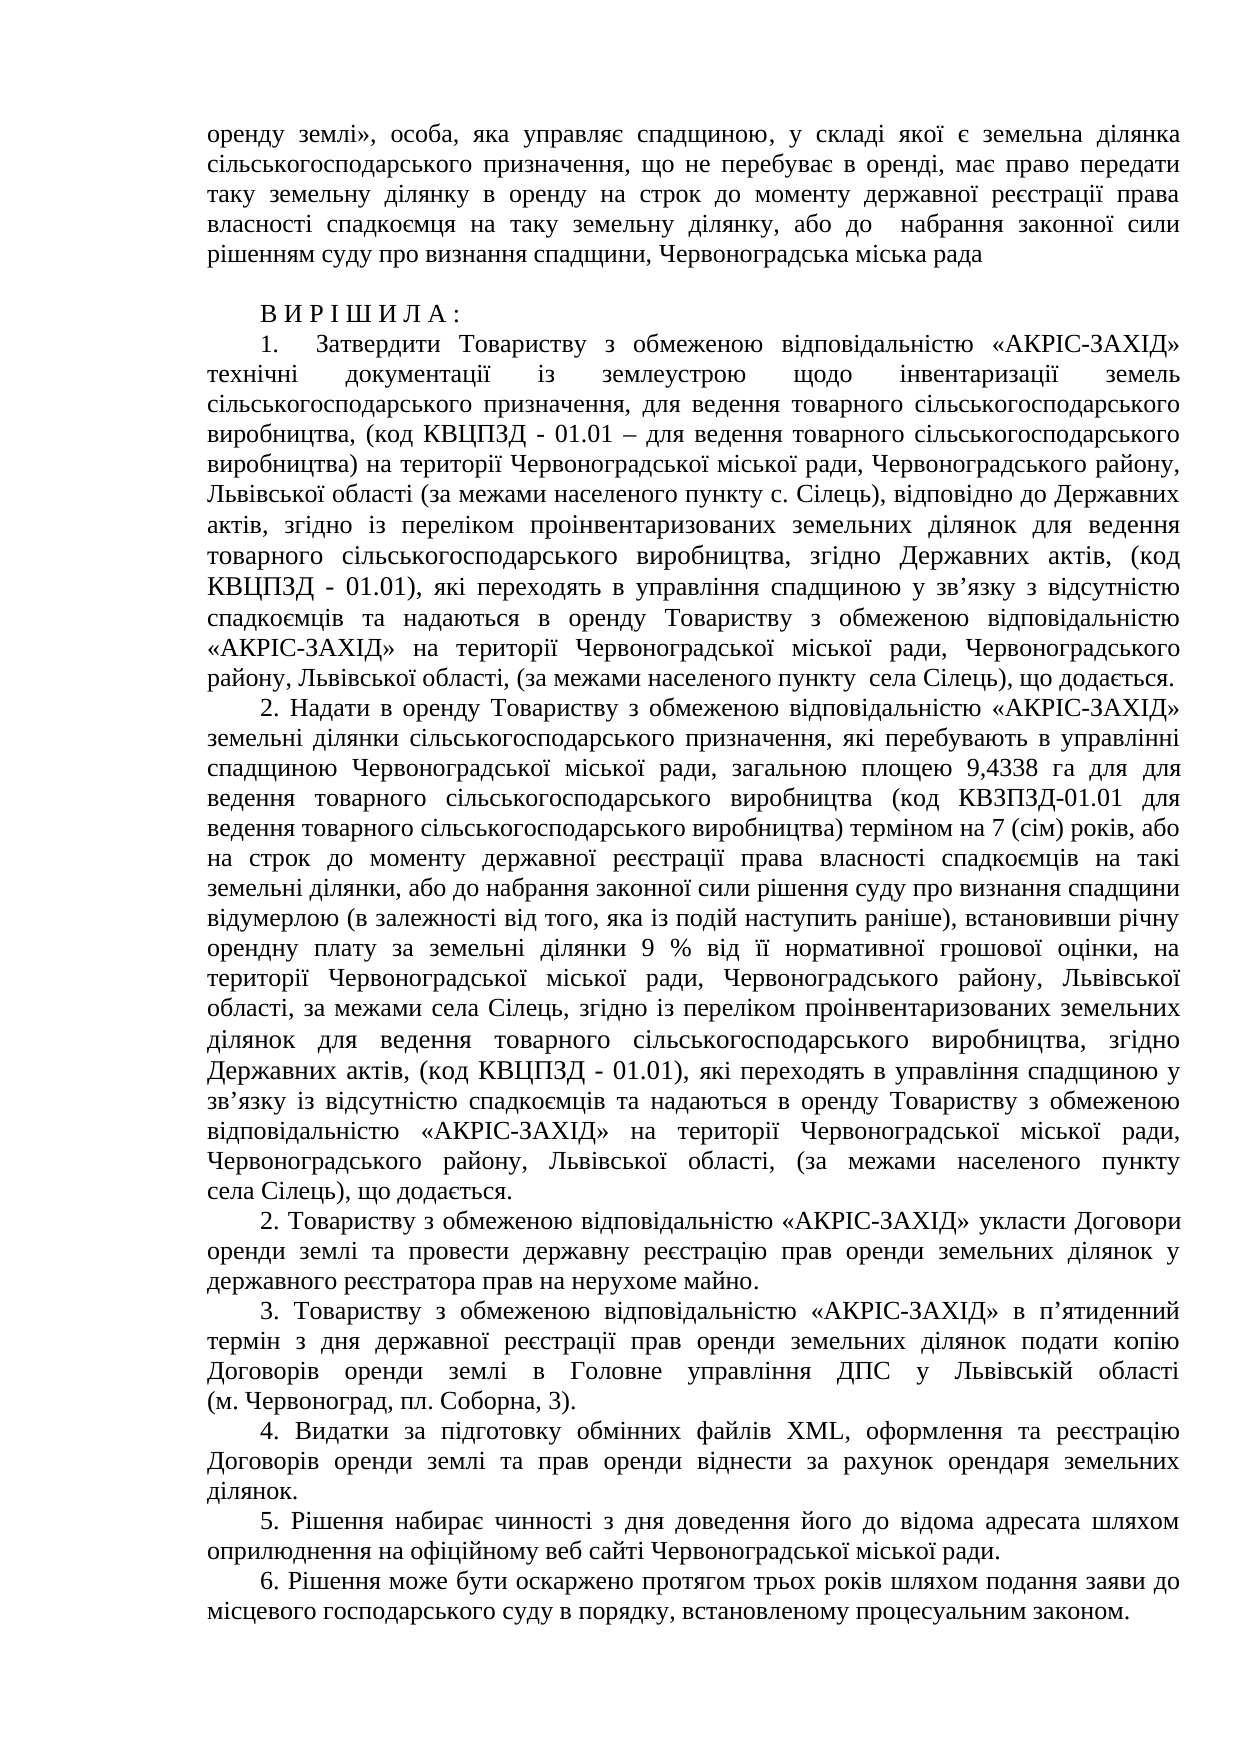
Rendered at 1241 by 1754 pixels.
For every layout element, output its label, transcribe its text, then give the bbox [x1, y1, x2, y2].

text 3. Товариству з обмеженою відповідальністю «АКРІС-ЗАХІД» в п’ятиденний термiн з дня державної реєстрацiї прав оренди земельних дiлянок подати копiю Договорів оренди землі в Головне управління ДПС у Львівській області (м. Червоноград, пл. Соборна, 3). [207, 1295, 1181, 1415]
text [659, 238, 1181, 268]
text 4. Видатки за пiдготовку обмiнних файлів XML, оформлення та реєстрацiю Договорів оренди землі та прав оренди вiднести за рахунок орендаря земельних дiлянок. [207, 1415, 1181, 1505]
text 6. Рішення може бути оскаржено протягом трьох років шляхом подання заяви до місцевого господарського суду в порядку, встановленому процесуальним законом. [207, 1565, 1181, 1625]
text В И Р I Ш И Л А : [207, 298, 1181, 328]
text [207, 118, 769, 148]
text 2. Товариству з обмеженою відповідальністю «АКРІС-ЗАХІД» укласти Договори оренди землі та провести державну реєстрацiю прав оренди земельних дiлянок у державного реєстратора прав на нерухоме майно. [207, 1205, 1181, 1295]
list Затвердити Товариству з обмеженою відповідальністю «АКРІС-ЗАХІД» технічні документації із землеустрою щодо інвентаризації земель сільськогосподарського призначення, для ведення товарного сільськогосподарського виробництва, (код КВЦПЗД - 01.01 – для ведення товарного сільськогосподарського виробництва) на території Червоноградської міської ради, Червоноградського району, Львівської області (за межами населеного пункту с. Сілець), відповідно до Державних актів, згідно із переліком проінвентаризованих земельних ділянок для ведення товарного сільськогосподарського виробництва, згідно Державних актів, (код КВЦПЗД - 01.01), які переходять в управління спадщиною у зв’язку з відсутністю спадкоємців та надаються в оренду Товариству з обмеженою відповідальністю «АКРІС-ЗАХІД» на території Червоноградської міської ради, Червоноградського району, Львівської області, (за межами населеного пункту села Сілець), що додається. [207, 328, 1181, 692]
text 5. Рішення набирає чинності з дня доведення його до відома адресата шляхом оприлюднення на офіційному веб сайті Червоноградської міської ради. [207, 1505, 1181, 1565]
text 2. Надати в оренду Товариству з обмеженою відповідальністю «АКРІС-ЗАХІД» земельні ділянки сільськогосподарського призначення, які перебувають в управлінні спадщиною Червоноградської міської ради, загальною площею 9,4338 га для для ведення товарного сільськогосподарського виробництва (код КВЗПЗД-01.01 для ведення товарного сільськогосподарського виробництва) терміном на 7 (сім) років, або на строк до моменту державної реєстрації права власності спадкоємців на такі земельні ділянки, або до набрання законної сили рішення суду про визнання спадщини відумерлою (в залежності від того, яка із подій наступить раніше), встановивши річну орендну плату за земельні ділянки 9 % від її нормативної грошової оцінки, на території Червоноградської міської ради, Червоноградського району, Львівської області, за межами села Сілець, згідно із переліком проінвентаризованих земельних ділянок для ведення товарного сільськогосподарського виробництва, згідно Державних актів, (код КВЦПЗД - 01.01), які переходять в управління спадщиною у зв’язку із відсутністю спадкоємців та надаються в оренду Товариству з обмеженою відповідальністю «АКРІС-ЗАХІД» на території Червоноградської міської ради, Червоноградського району, Львівської області, (за межами населеного пункту села Сілець), що додається. [207, 692, 1181, 1205]
